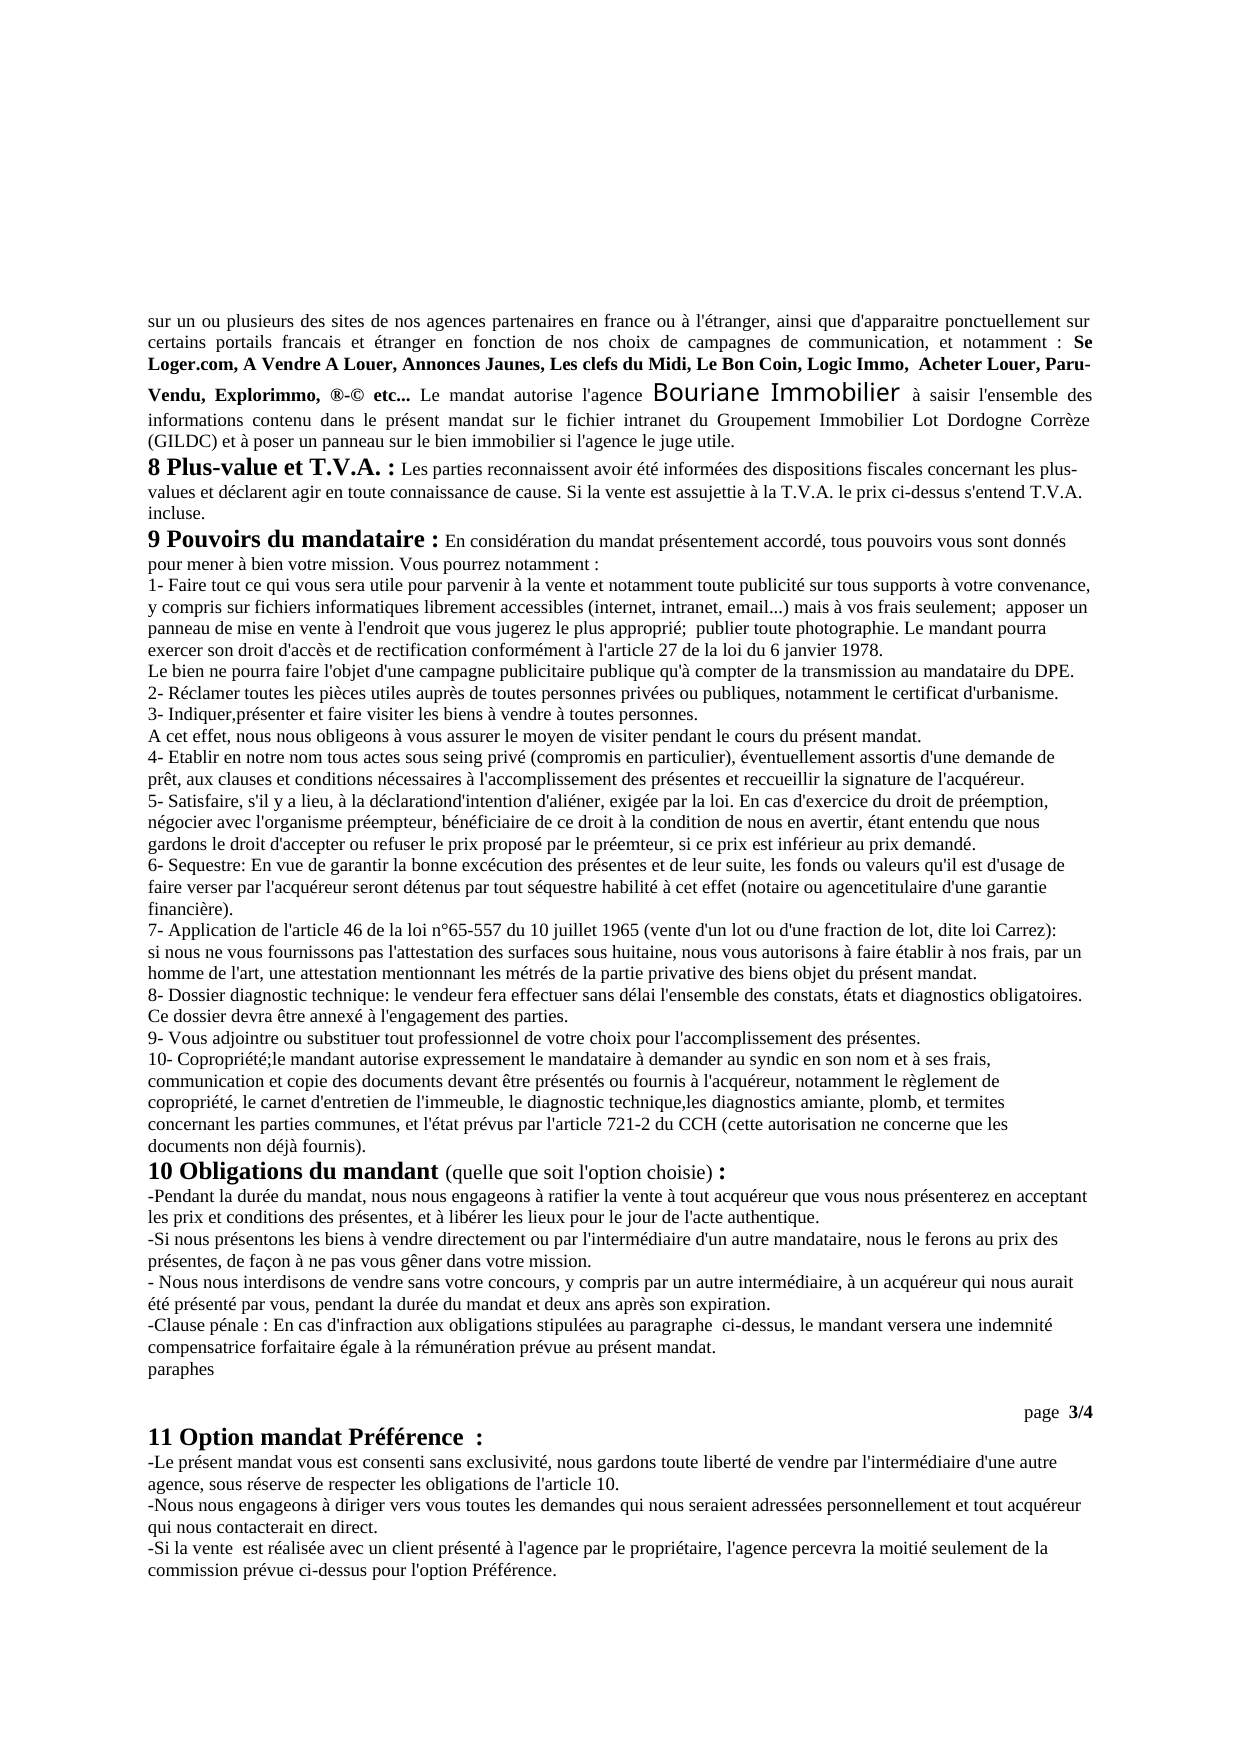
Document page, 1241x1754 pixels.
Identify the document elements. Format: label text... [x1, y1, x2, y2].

text 2- Réclamer toutes les pièces utiles auprès de toutes personnes privées ou publiques, notamment le certificat d'urbanisme. [148, 682, 1092, 703]
text -Nous nous engageons à diriger vers vous toutes les demandes qui nous seraient adressées personnellement et tout acquéreur qui nous contacterait en direct. [148, 1494, 1092, 1537]
text 3- Indiquer,présenter et faire visiter les biens à vendre à toutes personnes. [148, 703, 1092, 725]
text 1- Faire tout ce qui vous sera utile pour parvenir à la vente et notamment toute publicité sur tous supports à votre convenance, y compris sur fichiers informatiques librement accessibles (internet, intranet, email...) mais à vos frais seulement; apposer un panneau de mise en vente à l'endroit que vous jugerez le plus approprié; publier toute photographie. Le mandant pourra exercer son droit d'accès et de rectification conformément à l'article 27 de la loi du 6 janvier 1978. [148, 574, 1092, 660]
text A cet effet, nous nous obligeons à vous assurer le moyen de visiter pendant le cours du présent mandat. [148, 725, 1092, 746]
text -Le présent mandat vous est consenti sans exclusivité, nous gardons toute liberté de vendre par l'intermédiaire d'une autre agence, sous réserve de respecter les obligations de l'article 10. [148, 1451, 1092, 1494]
text 9 Pouvoirs du mandataire : En considération du mandat présentement accordé, tous pouvoirs vous sont donnés pour mener à bien votre mission. Vous pourrez notamment : [148, 524, 1092, 574]
text -Clause pénale : En cas d'infraction aux obligations stipulées au paragraphe ci-dessus, le mandant versera une indemnité compensatrice forfaitaire égale à la rémunération prévue au présent mandat. [148, 1314, 1092, 1357]
text Le bien ne pourra faire l'objet d'une campagne publicitaire publique qu'à compter de la transmission au mandataire du DPE. [148, 660, 1092, 682]
text page 3/4 [148, 1401, 1092, 1422]
text -Si nous présentons les biens à vendre directement ou par l'intermédiaire d'un autre mandataire, nous le ferons au prix des présentes, de façon à ne pas vous gêner dans votre mission. [148, 1228, 1092, 1271]
text paraphes [148, 1357, 1092, 1379]
text -Si la vente est réalisée avec un client présenté à l'agence par le propriétaire, l'agence percevra la moitié seulement de la commission prévue ci-dessus pour l'option Préférence. [148, 1537, 1092, 1580]
text -Pendant la durée du mandat, nous nous engageons à ratifier la vente à tout acquéreur que vous nous présenterez en acceptant les prix et conditions des présentes, et à libérer les lieux pour le jour de l'acte authentique. [148, 1185, 1092, 1228]
subtitle sur un ou plusieurs des sites de nos agences partenaires en france ou à l'étranger, ainsi que d'apparaitre ponctuellement sur certains portails francais et étranger en fonction de nos choix de campagnes de communication, et notamment : Se Loger.com, A Vendre A Louer, Annonces Jaunes, Les clefs du Midi, Le Bon Coin, Logic Immo, Acheter Louer, Paru-Vendu, Explorimmo, ®-© etc... Le mandat autorise l'agence Bouriane Immobilier à saisir l'ensemble des informations contenu dans le présent mandat sur le fichier intranet du Groupement Immobilier Lot Dordogne Corrèze (GILDC) et à poser un panneau sur le bien immobilier si l'agence le juge utile. [148, 310, 1092, 452]
text - Nous nous interdisons de vendre sans votre concours, y compris par un autre intermédiaire, à un acquéreur qui nous aurait été présenté par vous, pendant la durée du mandat et deux ans après son expiration. [148, 1271, 1092, 1314]
text 9- Vous adjointre ou substituer tout professionnel de votre choix pour l'accomplissement des présentes. [148, 1027, 1092, 1048]
text 10- Copropriété;le mandant autorise expressement le mandataire à demander au syndic en son nom et à ses frais, communication et copie des documents devant être présentés ou fournis à l'acquéreur, notamment le règlement de copropriété, le carnet d'entretien de l'immeuble, le diagnostic technique,les diagnostics amiante, plomb, et termites concernant les parties communes, et l'état prévus par l'article 721-2 du CCH (cette autorisation ne concerne que les documents non déjà fournis). [148, 1048, 1092, 1156]
text 10 Obligations du mandant (quelle que soit l'option choisie) : [148, 1156, 1092, 1185]
text 8- Dossier diagnostic technique: le vendeur fera effectuer sans délai l'ensemble des constats, états et diagnostics obligatoires. Ce dossier devra être annexé à l'engagement des parties. [148, 984, 1092, 1027]
text 6- Sequestre: En vue de garantir la bonne excécution des présentes et de leur suite, les fonds ou valeurs qu'il est d'usage de faire verser par l'acquéreur seront détenus par tout séquestre habilité à cet effet (notaire ou agencetitulaire d'une garantie financière). [148, 854, 1092, 919]
text 4- Etablir en notre nom tous actes sous seing privé (compromis en particulier), éventuellement assortis d'une demande de prêt, aux clauses et conditions nécessaires à l'accomplissement des présentes et reccueillir la signature de l'acquéreur. [148, 746, 1092, 789]
text si nous ne vous fournissons pas l'attestation des surfaces sous huitaine, nous vous autorisons à faire établir à nos frais, par un homme de l'art, une attestation mentionnant les métrés de la partie privative des biens objet du présent mandat. [148, 941, 1092, 984]
text 7- Application de l'article 46 de la loi n°65-557 du 10 juillet 1965 (vente d'un lot ou d'une fraction de lot, dite loi Carrez): [148, 919, 1092, 941]
text 8 Plus-value et T.V.A. : Les parties reconnaissent avoir été informées des dispositions fiscales concernant les plus-values et déclarent agir en toute connaissance de cause. Si la vente est assujettie à la T.V.A. le prix ci-dessus s'entend T.V.A. incluse. [148, 452, 1092, 524]
text 5- Satisfaire, s'il y a lieu, à la déclarationd'intention d'aliéner, exigée par la loi. En cas d'exercice du droit de préemption, négocier avec l'organisme préempteur, bénéficiaire de ce droit à la condition de nous en avertir, étant entendu que nous gardons le droit d'accepter ou refuser le prix proposé par le préemteur, si ce prix est inférieur au prix demandé. [148, 789, 1092, 854]
text 11 Option mandat Préférence : [148, 1422, 1092, 1451]
